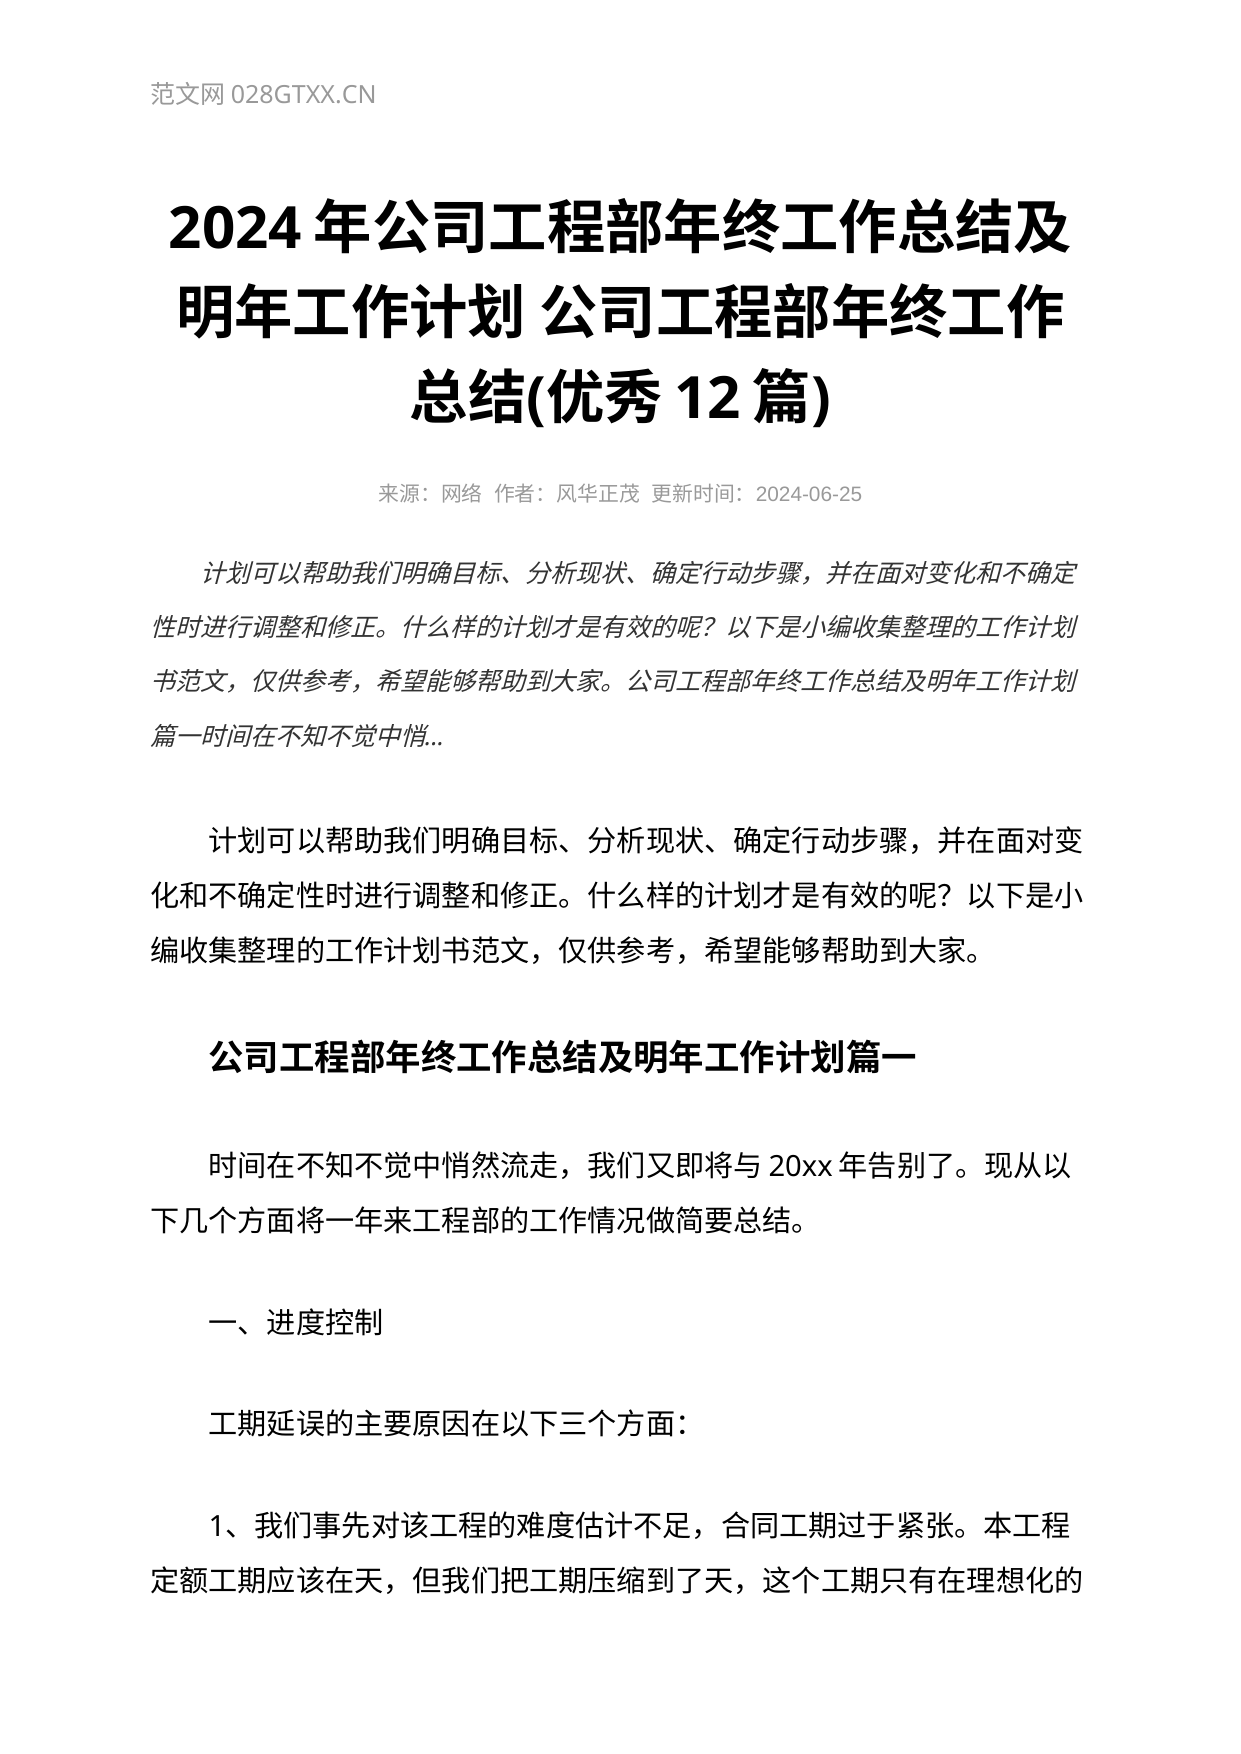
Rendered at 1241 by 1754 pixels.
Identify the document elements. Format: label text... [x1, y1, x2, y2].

subtitle 2024年公司工程部年终工作总结及明年工作计划 公司工程部年终工作总结(优秀12篇) [150, 181, 1090, 435]
text 计划可以帮助我们明确目标、分析现状、确定行动步骤，并在面对变化和不确定性时进行调整和修正。什么样的计划才是有效的呢？以下是小编收集整理的工作计划书范文，仅供参考，希望能够帮助到大家。公司工程部年终工作总结及明年工作计划篇一时间在不知不觉中悄... [150, 553, 1090, 752]
text 工期延误的主要原因在以下三个方面： [150, 1401, 1090, 1443]
text 时间在不知不觉中悄然流走，我们又即将与20xx年告别了。现从以下几个方面将一年来工程部的工作情况做简要总结。 [150, 1142, 1090, 1240]
text 一、进度控制 [150, 1299, 1090, 1341]
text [150, 1503, 1090, 1600]
text 计划可以帮助我们明确目标、分析现状、确定行动步骤，并在面对变化和不确定性时进行调整和修正。什么样的计划才是有效的呢？以下是小编收集整理的工作计划书范文，仅供参考，希望能够帮助到大家。 [150, 817, 1090, 969]
text 公司工程部年终工作总结及明年工作计划篇一 [150, 1029, 1090, 1080]
text 来源：网络 作者：风华正茂 更新时间：2024-06-25 [150, 482, 1090, 506]
